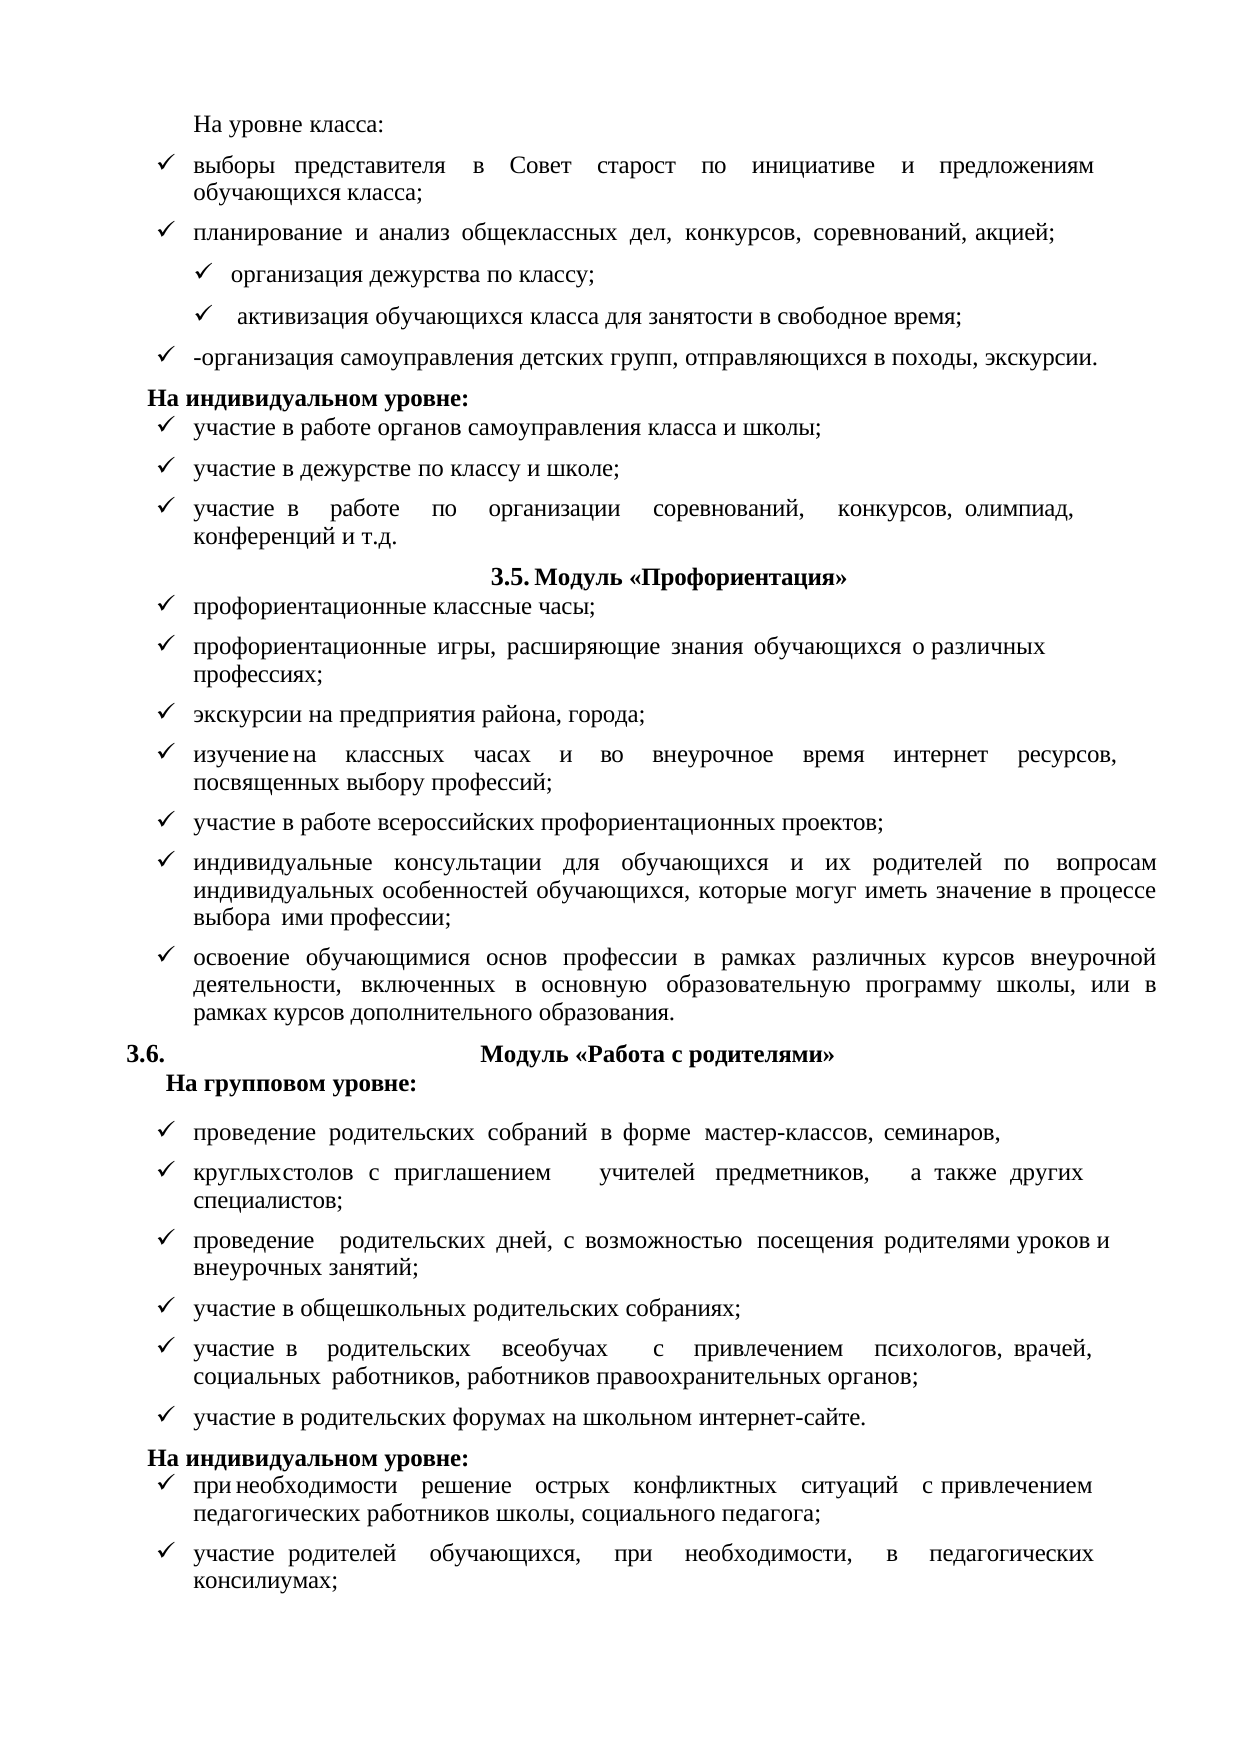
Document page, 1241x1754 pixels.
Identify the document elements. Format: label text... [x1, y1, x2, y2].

list круглых столов с приглашением учителей предметников, а также других специалистов; [156, 1159, 1132, 1214]
list участие в работе органов самоуправления класса и школы; [156, 413, 1181, 441]
text На уровне класса: [193, 110, 1181, 138]
list профориентационные игры, расширяющие знания обучающихся о различных профессиях; [156, 633, 1154, 687]
list освоение обучающимися основ профессии в рамках различных курсов внеурочной деятельности, включенных в основную образовательную программу школы, или в рамках курсов дополнительного образования. [156, 944, 1157, 1026]
list Модуль «Профориентация» [491, 562, 1181, 591]
list профориентационные классные часы; [156, 591, 1181, 620]
list участие в дежурстве по классу и школе; [156, 454, 1181, 482]
list проведение родительских собраний в форме мастер-классов, семинаров, [156, 1118, 1181, 1147]
list участие родителей обучающихся, при необходимости, в педагогических консилиумах; [156, 1539, 1133, 1594]
list участие в общешкольных родительских собраниях; [156, 1293, 1181, 1322]
list организация дежурства по классу; [193, 259, 1181, 288]
list изучение на классных часах и во внеурочное время интернет ресурсов, посвященных выбору профессий; [156, 741, 1155, 795]
list Модуль «Работа с родителями» [126, 1038, 1181, 1068]
text На групповом уровне: [146, 1068, 437, 1097]
list участие в работе по организации соревнований, конкурсов, олимпиад, конференций и т.д. [156, 495, 1132, 550]
list участие в работе всероссийских профориентационных проектов; [156, 808, 1181, 837]
list участие в родительских форумах на школьном интернет-сайте. [156, 1402, 1181, 1431]
list -организация самоуправления детских групп, отправляющихся в походы, экскурсии. [156, 343, 1181, 371]
list экскурсии на предприятия района, города; [156, 700, 1181, 728]
list проведение родительских дней, с возможностью посещения родителями уроков и внеурочных занятий; [156, 1226, 1132, 1281]
list активизация обучающихся класса для занятости в свободное время; [193, 301, 1181, 330]
list выборы представителя в Совет старост по инициативе и предложениям обучающихся класса; [156, 151, 1131, 206]
list участие в родительских всеобучах с привлечением психологов, врачей, социальных работников, работников правоохранительных органов; [156, 1335, 1132, 1389]
list при необходимости решение острых конфликтных ситуаций с привлечением педагогических работников школы, социального педагога; [156, 1472, 1132, 1527]
text На индивидуальном уровне: [147, 384, 1181, 413]
list планирование и анализ общеклассных дел, конкурсов, соревнований, акцией; [156, 219, 1181, 246]
list индивидуальные консультации для обучающихся и их родителей по вопросам индивидуальных особенностей обучающихся, которые могуг иметь значение в процессе выбора ими профессии; [156, 849, 1157, 931]
text На индивидуальном уровне: [147, 1443, 1181, 1472]
